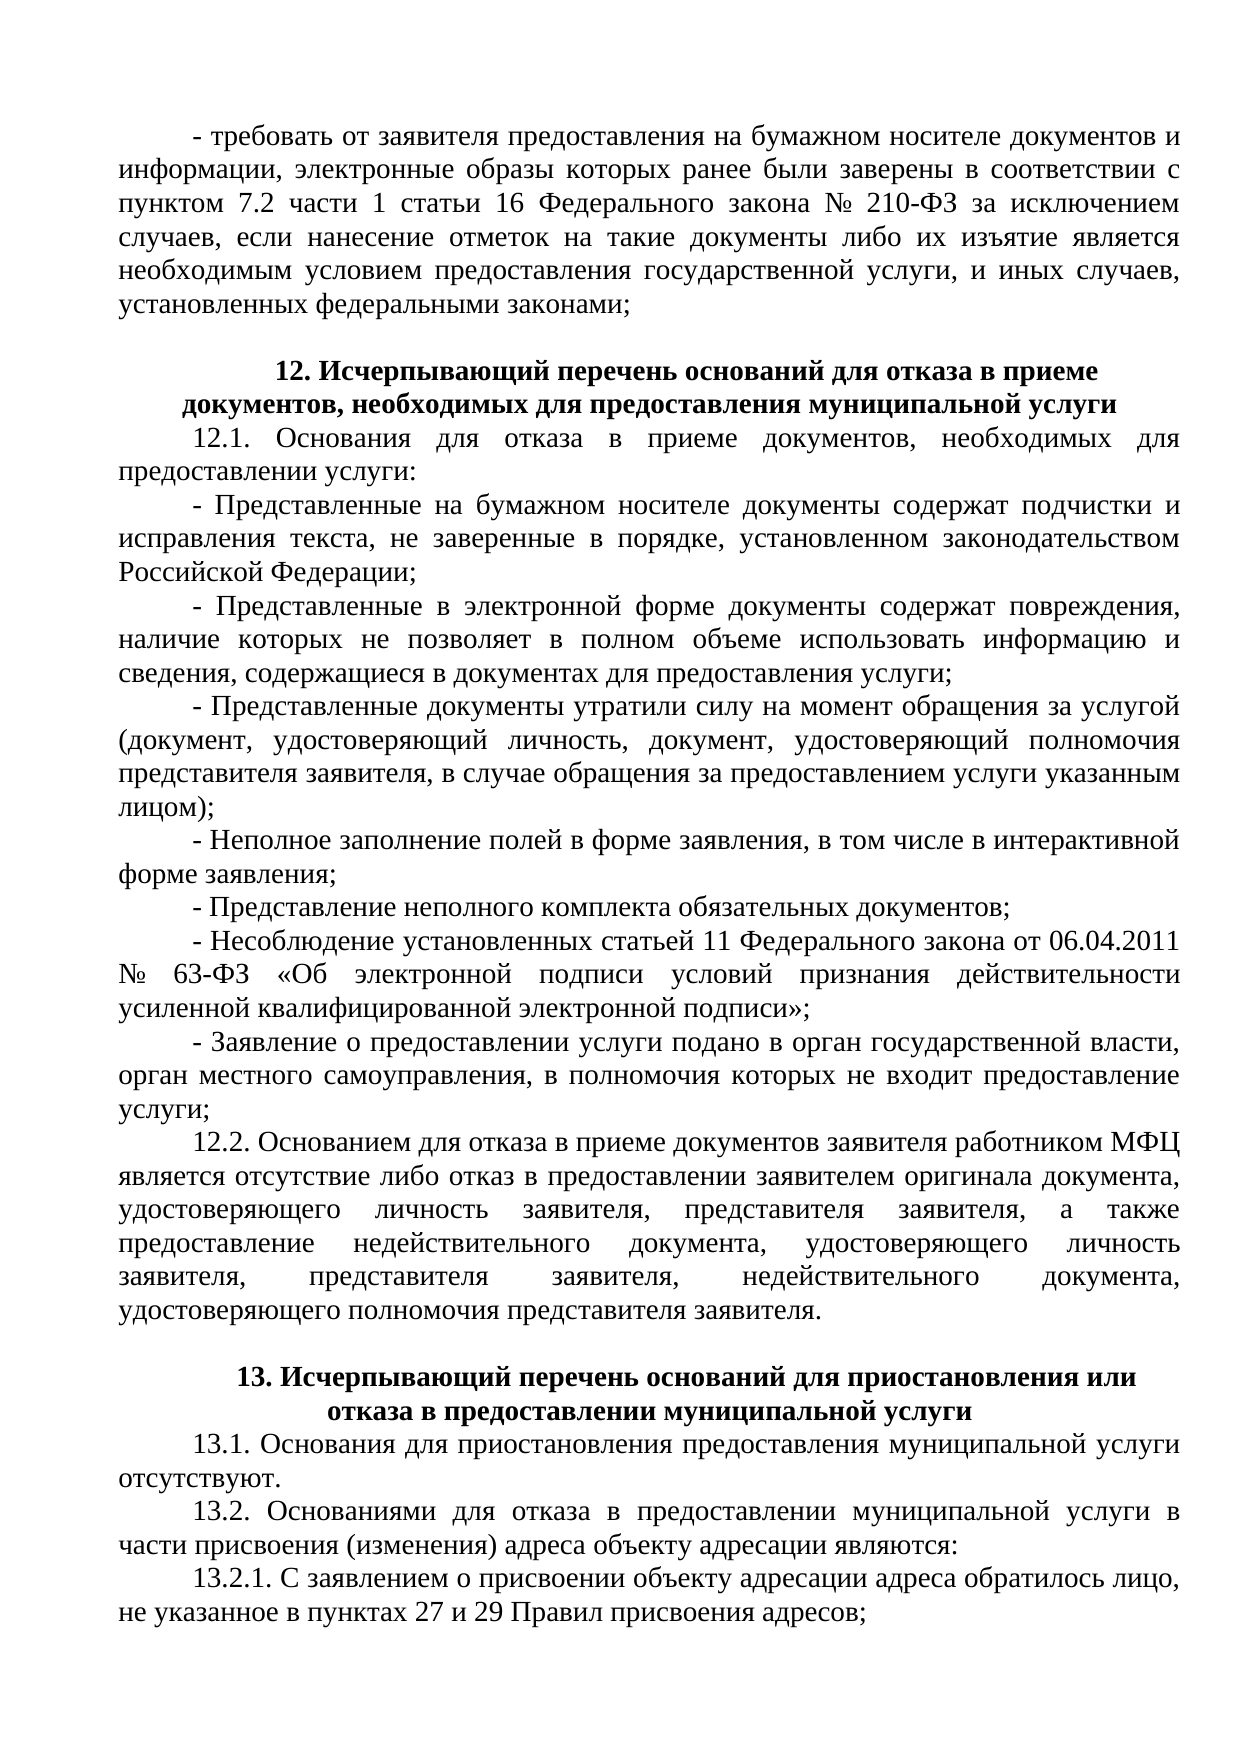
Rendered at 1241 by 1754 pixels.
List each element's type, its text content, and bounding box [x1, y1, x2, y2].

text - Представленные в электронной форме документы содержат повреждения, наличие которых не позволяет в полном объеме использовать информацию и сведения, содержащиеся в документах для предоставления услуги; [118, 588, 1181, 688]
text - требовать от заявителя предоставления на бумажном носителе документов и информации, электронные образы которых ранее были заверены в соответствии с пунктом 7.2 части 1 статьи 16 Федерального закона № 210-ФЗ за исключением случаев, если нанесение отметок на такие документы либо их изъятие является необходимым условием предоставления государственной услуги, и иных случаев, установленных федеральными законами; [118, 118, 1181, 319]
text 13.1. Основания для приостановления предоставления муниципальной услуги отсутствуют. [118, 1426, 1181, 1493]
text - Несоблюдение установленных статьей 11 Федерального закона от 06.04.2011 № 63-ФЗ «Об электронной подписи условий признания действительности усиленной квалифицированной электронной подписи»; [118, 923, 1181, 1024]
text 12. Исчерпывающий перечень оснований для отказа в приеме документов, необходимых для предоставления муниципальной услуги [118, 353, 1181, 420]
text 13. Исчерпывающий перечень оснований для приостановления или отказа в предоставлении муниципальной услуги [118, 1359, 1181, 1426]
text 12.2. Основанием для отказа в приеме документов заявителя работником МФЦ является отсутствие либо отказ в предоставлении заявителем оригинала документа, удостоверяющего личность заявителя, представителя заявителя, а также предоставление недействительного документа, удостоверяющего личность заявителя, представителя заявителя, недействительного документа, удостоверяющего полномочия представителя заявителя. [118, 1124, 1181, 1326]
text 13.2.1. С заявлением о присвоении объекту адресации адреса обратилось лицо, не указанное в пунктах 27 и 29 Правил присвоения адресов; [118, 1560, 1181, 1627]
text - Представление неполного комплекта обязательных документов; [118, 889, 1181, 923]
text - Представленные на бумажном носителе документы содержат подчистки и исправления текста, не заверенные в порядке, установленном законодательством Российской Федерации; [118, 487, 1181, 588]
text - Заявление о предоставлении услуги подано в орган государственной власти, орган местного самоуправления, в полномочия которых не входит предоставление услуги; [118, 1024, 1181, 1124]
text 12.1. Основания для отказа в приеме документов, необходимых для предоставлении услуги: [118, 420, 1181, 487]
text - Неполное заполнение полей в форме заявления, в том числе в интерактивной форме заявления; [118, 822, 1181, 889]
text - Представленные документы утратили силу на момент обращения за услугой (документ, удостоверяющий личность, документ, удостоверяющий полномочия представителя заявителя, в случае обращения за предоставлением услуги указанным лицом); [118, 688, 1181, 822]
text 13.2. Основаниями для отказа в предоставлении муниципальной услуги в части присвоения (изменения) адреса объекту адресации являются: [118, 1493, 1181, 1560]
